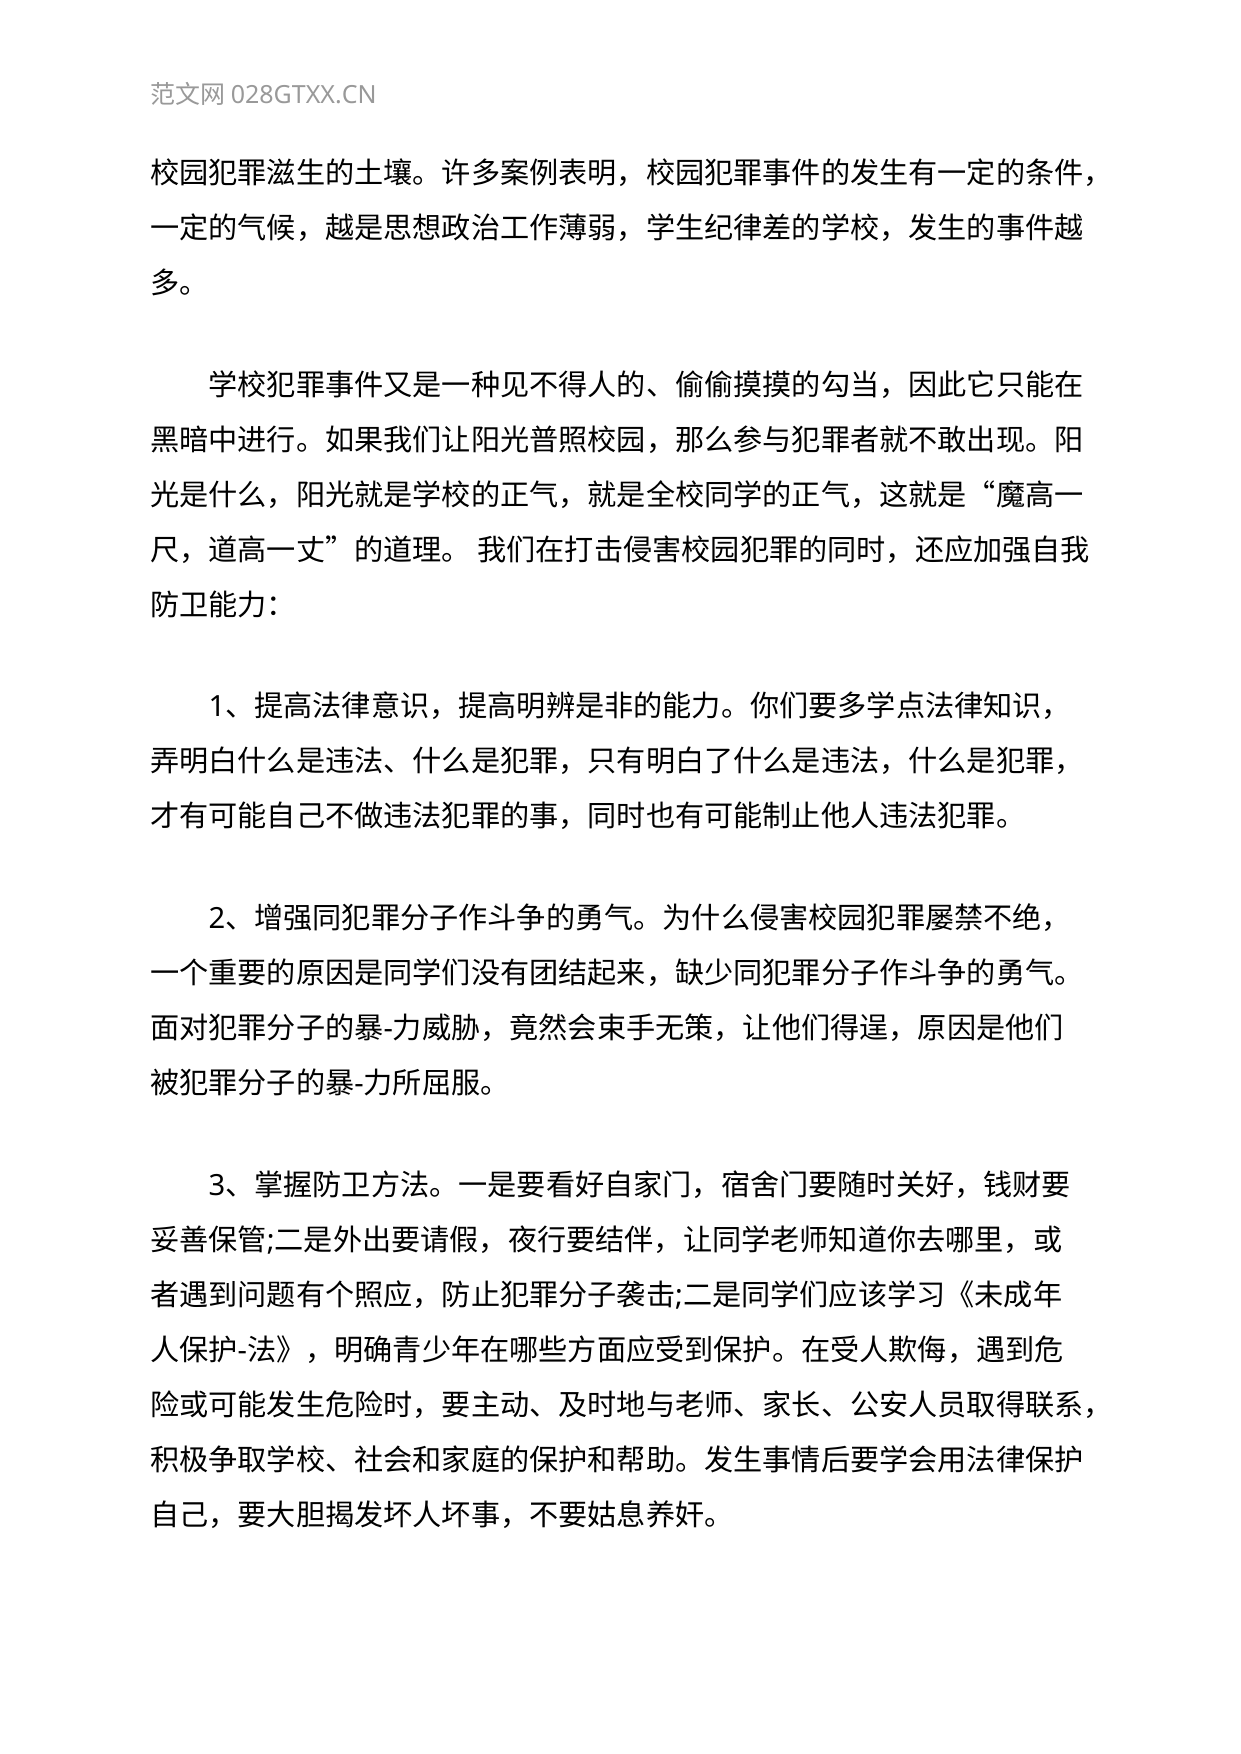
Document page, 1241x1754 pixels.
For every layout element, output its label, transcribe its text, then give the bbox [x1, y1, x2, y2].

text 学校犯罪事件又是一种见不得人的、偷偷摸摸的勾当，因此它只能在黑暗中进行。如果我们让阳光普照校园，那么参与犯罪者就不敢出现。阳光是什么，阳光就是学校的正气，就是全校同学的正气，这就是“魔高一尺，道高一丈”的道理。 我们在打击侵害校园犯罪的同时，还应加强自我防卫能力： [150, 362, 1090, 623]
text 3、掌握防卫方法。一是要看好自家门，宿舍门要随时关好，钱财要妥善保管;二是外出要请假，夜行要结伴，让同学老师知道你去哪里，或者遇到问题有个照应，防止犯罪分子袭击;二是同学们应该学习《未成年人保护-法》，明确青少年在哪些方面应受到保护。在受人欺侮，遇到危险或可能发生危险时，要主动、及时地与老师、家长、公安人员取得联系，积极争取学校、社会和家庭的保护和帮助。发生事情后要学会用法律保护自己，要大胆揭发坏人坏事，不要姑息养奸。 [150, 1161, 1090, 1533]
text 1、提高法律意识，提高明辨是非的能力。你们要多学点法律知识，弄明白什么是违法、什么是犯罪，只有明白了什么是违法，什么是犯罪，才有可能自己不做违法犯罪的事，同时也有可能制止他人违法犯罪。 [150, 683, 1090, 835]
text 2、增强同犯罪分子作斗争的勇气。为什么侵害校园犯罪屡禁不绝，一个重要的原因是同学们没有团结起来，缺少同犯罪分子作斗争的勇气。面对犯罪分子的暴-力威胁，竟然会束手无策，让他们得逞，原因是他们被犯罪分子的暴-力所屈服。 [150, 894, 1090, 1102]
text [150, 150, 1090, 302]
